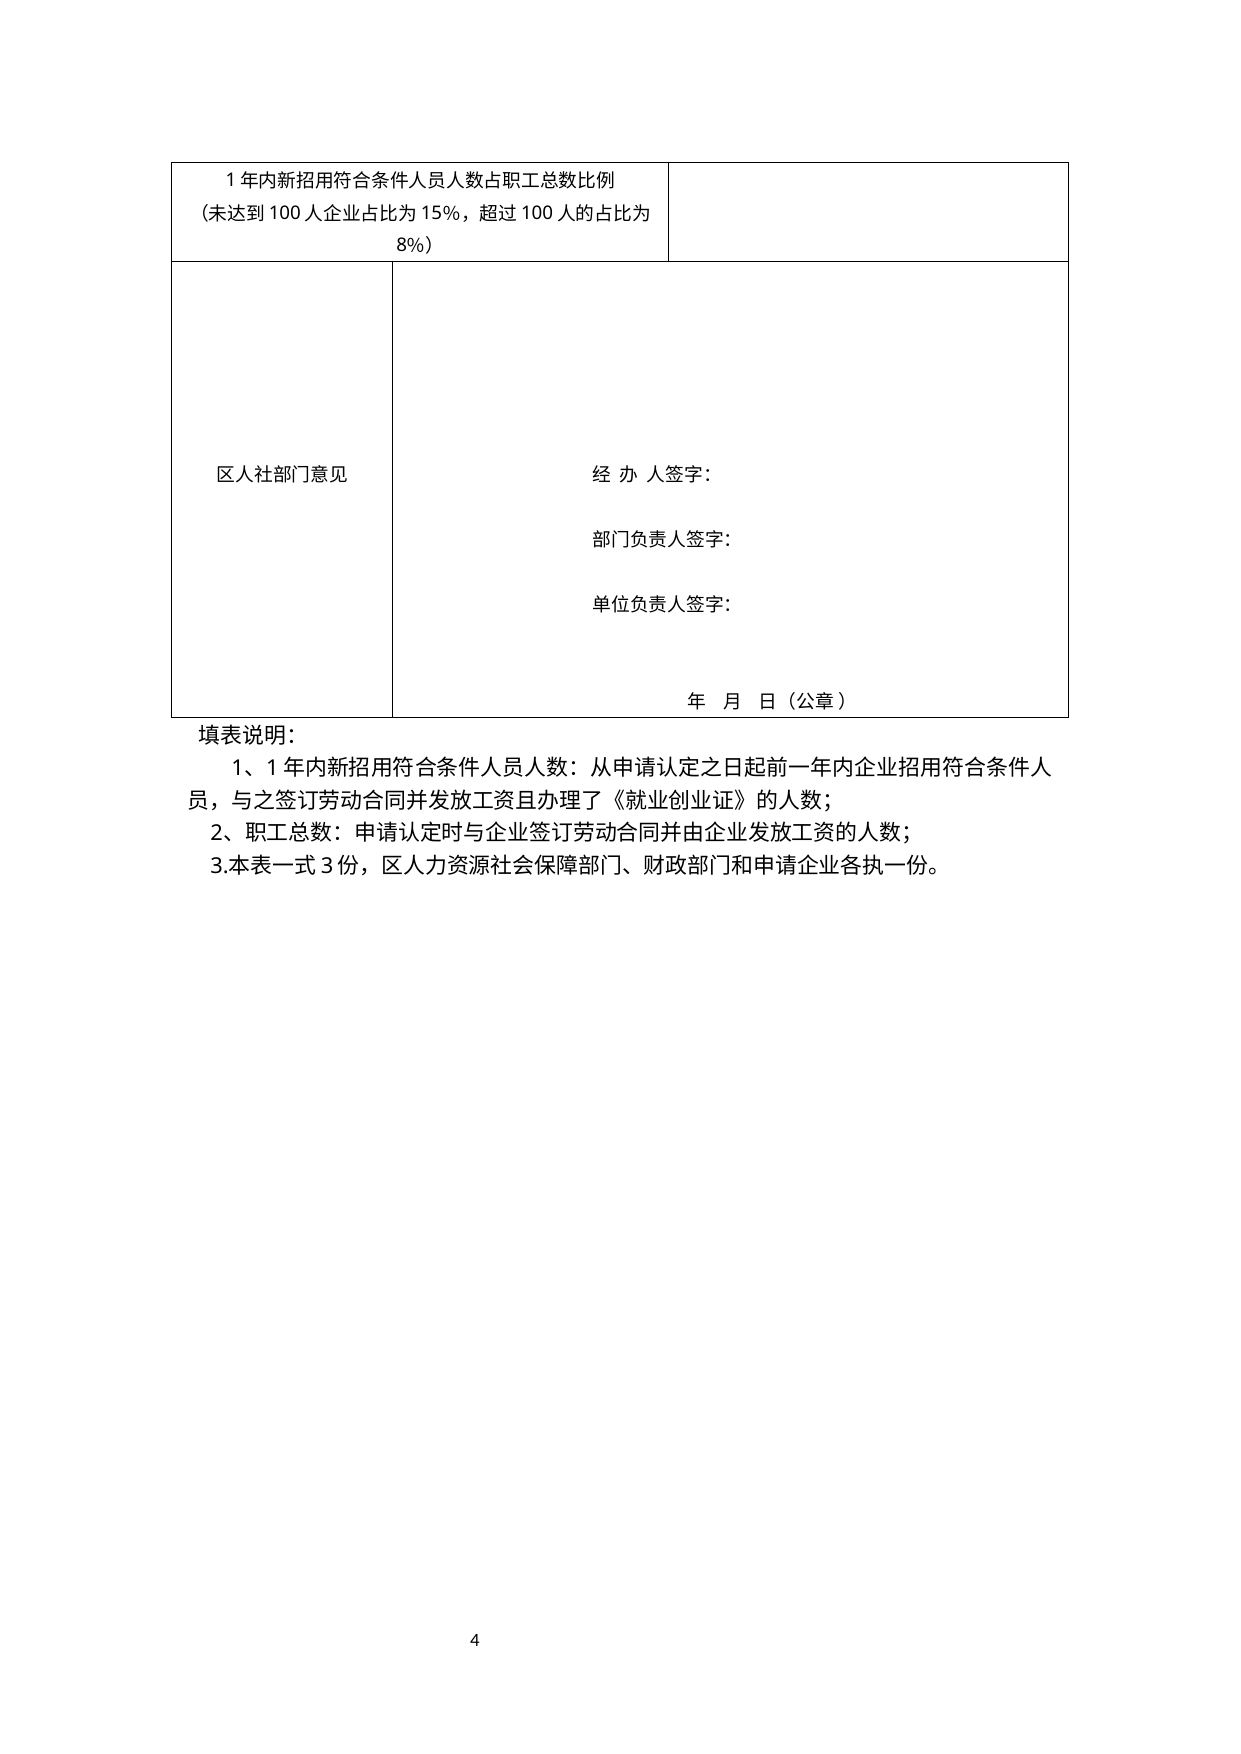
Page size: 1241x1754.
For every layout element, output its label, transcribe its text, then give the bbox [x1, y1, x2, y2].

table_cell [669, 163, 1068, 261]
text 1、1年内新招用符合条件人员人数：从申请认定之日起前一年内企业招用符合条件人员，与之签订劳动合同并发放工资且办理了《就业创业证》的人数； [187, 750, 1053, 815]
text 3.本表一式3份，区人力资源社会保障部门、财政部门和申请企业各执一份。 [187, 848, 1053, 880]
table_cell 经 办 人签字： 部门负责人签字： 单位负责人签字： 年 月 日（公章 ） [393, 262, 1068, 717]
table_cell 1年内新招用符合条件人员人数占职工总数比例 （未达到100人企业占比为15％，超过100人的占比为8％） [172, 163, 668, 261]
table_cell 区人社部门意见 [172, 262, 392, 717]
text 填表说明： [187, 718, 1053, 750]
text 2、职工总数：申请认定时与企业签订劳动合同并由企业发放工资的人数； [187, 815, 1053, 848]
